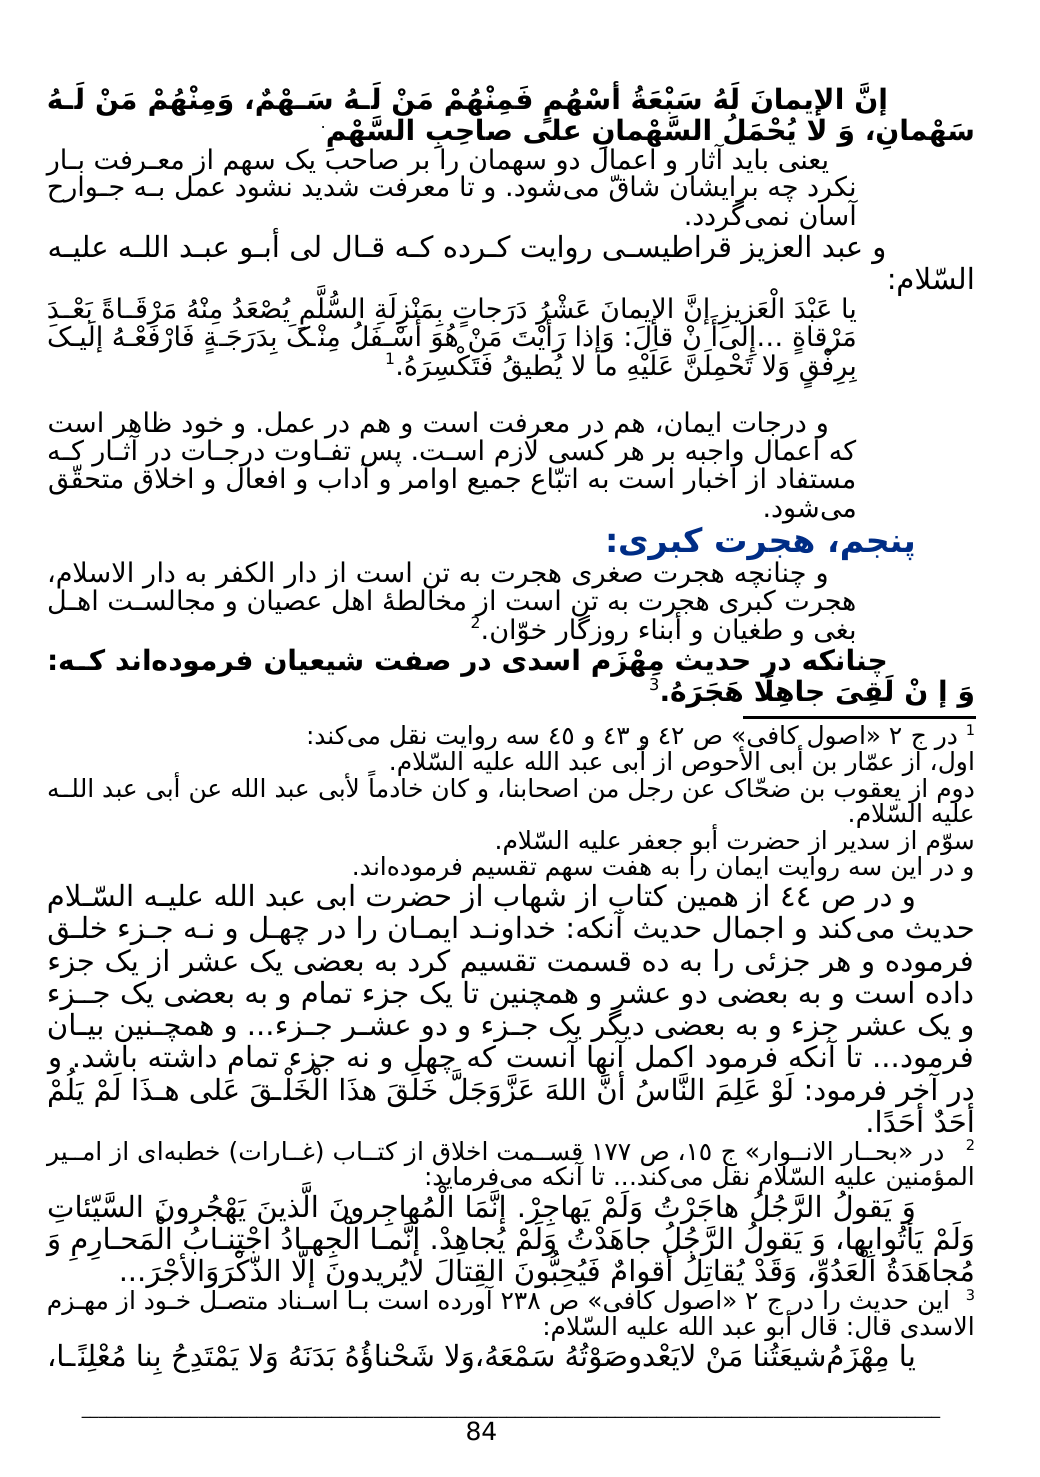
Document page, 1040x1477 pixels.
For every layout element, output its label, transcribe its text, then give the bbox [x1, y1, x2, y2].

text و درجات ایمان، هم در معرفت است و هم در عمل. و خود ظاهر است که اعمال واجبه بر هر کسى لازم است. پس تفاوت درجات در آثار که مستفاد از اخبار است به اتبّاع جمیع اوامر و آداب و افعال و اخلاق متحقّق مى‌شود. [47, 410, 857, 523]
text چنانکه در حدیث مِهْزَم اسدى در صفت شیعیان فرموده‌اند که: وَ إ نْ لَقِیَ جاهِلًا هَجَرَهُ. [47, 646, 975, 708]
text یعنى باید آثار و اعمال دو سهمان را بر صاحب یک سهم از معرفت بار نکرد چه برایشان شاقّ مى‌شود. و تا معرفت شدید نشود عمل به جوارح آسان نمى‌گردد. [47, 147, 857, 232]
text و عبد العزیز قراطیسى روایت کرده که قال لی أبو عبد الله علیه السّلام: [47, 232, 975, 296]
subtitle پنجم، هجرت کبرى: [106, 523, 916, 560]
text یا عَبْدَ الْعَزیزِ إنَّ الإیمانَ عَشْرُ دَرَجاتٍ بِمَنْزِلَةِ السُّلَّمِ یُصْعَدُ مِنْهُ مَرْقَاةً بَعْدَ مَرْقاةٍ …إِلی‌أَ نْ قالَ: وَإذا رَأیْتَ مَنْ هُوَ أسْفَلُ مِنْکَ بِدَرَجَةٍ فَارْفَعْهُ إلَیکَ بِرِفْقٍ وَلا تَحْمِلَنَّ عَلَیْهِ ما لا یُطیقُ فَتَکْسِرَهُ. [47, 296, 857, 381]
text إنَّ الإیمانَ لَهُ سَبْعَةُ أسْهُمٍ فَمِنْهُمْ مَنْ لَهُ سَهْمٌ، وَمِنْهُمْ مَنْ لَهُ سَهْمانِ، وَ لا یُحْمَلُ السَّهْمانِ علی صاحِبِ السَّهْمِ. [47, 84, 975, 147]
text و چنانچه هجرت صغرى هجرت به تن است از دار الکفر به دار الاسلام، هجرت کبرى هجرت به تن است از مخالطۀ اهل عصیان و مجالست اهل بغى و طغیان و أبناء روزگار خوّان. [47, 560, 857, 646]
